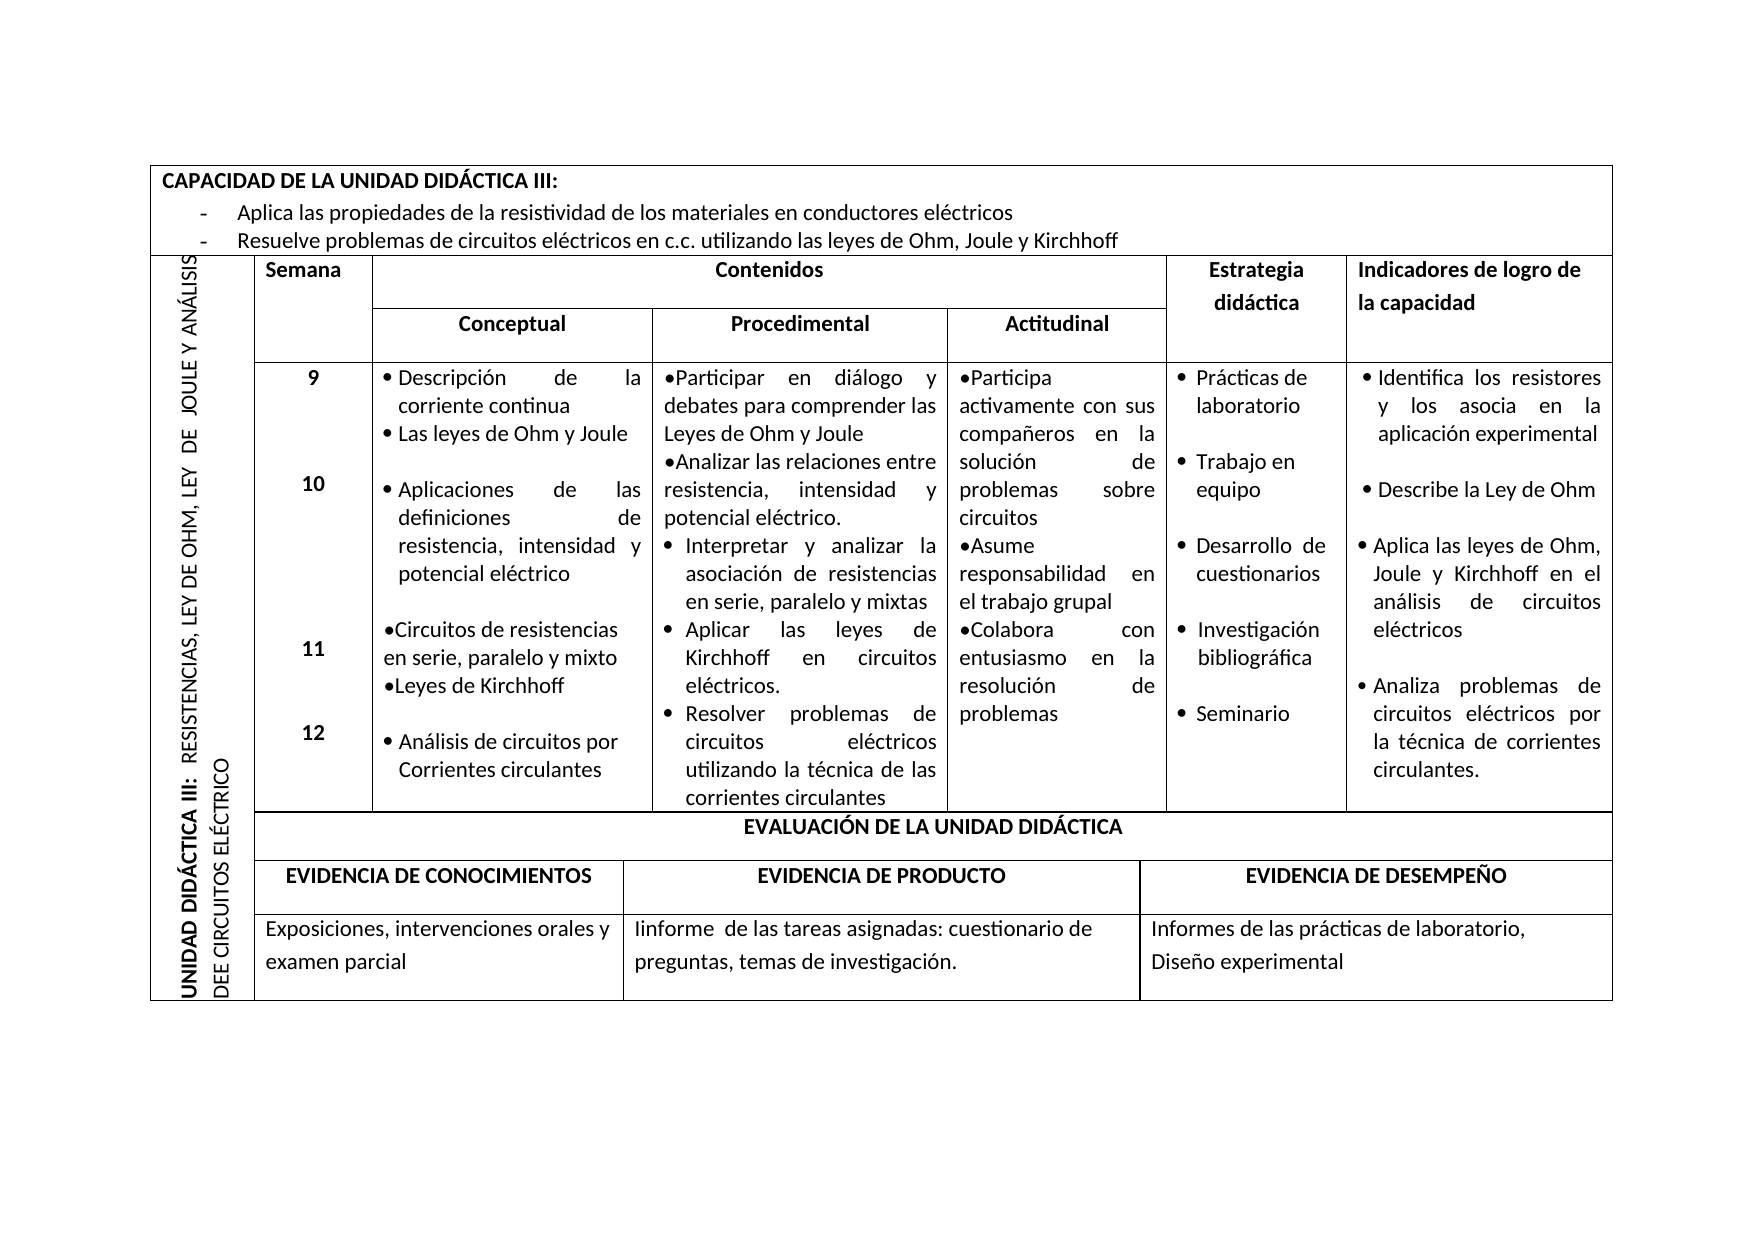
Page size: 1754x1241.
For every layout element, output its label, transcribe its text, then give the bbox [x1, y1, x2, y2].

table_cell Contenidos [373, 256, 1166, 308]
table_cell EVIDENCIA DE PRODUCTO [624, 861, 1139, 913]
table_cell Exposiciones, intervenciones orales y examen parcial [255, 915, 623, 999]
table_cell Procedimental [653, 309, 947, 362]
table_cell Indicadores de logro de la capacidad [1347, 256, 1612, 362]
table_cell Actitudinal [948, 309, 1166, 362]
table_cell Informes de las prácticas de laboratorio, Diseño experimental [1141, 915, 1612, 999]
table_cell Prácticas de laboratorio Trabajo en equipo Desarrollo de cuestionarios Investigación bibliográfica Seminario [1167, 363, 1346, 811]
table_cell •Participar en diálogo y debates para comprender las Leyes de Ohm y Joule •Analizar las relaciones entre resistencia, intensidad y potencial eléctrico. Interpretar y analizar la asociación de resistencias en serie, paralelo y mixtas Aplicar las leyes de Kirchhoff en circuitos eléctricos. Resolver problemas de circuitos eléctricos utilizando la técnica de las corrientes circulantes [653, 363, 947, 811]
table_cell EVIDENCIA DE DESEMPEÑO [1141, 861, 1612, 913]
table_cell Conceptual [373, 309, 652, 362]
table_cell Descripción de la corriente continua Las leyes de Ohm y Joule Aplicaciones de las definiciones de resistencia, intensidad y potencial eléctrico •Circuitos de resistencias en serie, paralelo y mixto •Leyes de Kirchhoff Análisis de circuitos por Corrientes circulantes [373, 363, 652, 811]
table_cell Estrategia didáctica [1167, 256, 1346, 362]
table_cell •Participa activamente con sus compañeros en la solución de problemas sobre circuitos •Asume responsabilidad en el trabajo grupal •Colabora con entusiasmo en la resolución de problemas [948, 363, 1166, 811]
table_cell Iinforme de las tareas asignadas: cuestionario de preguntas, temas de investigación. [624, 915, 1139, 999]
table_cell UNIDAD DIDÁCTICA III: RESISTENCIAS, LEY DE OHM, LEY DE JOULE Y ANÁLISIS DEE CIRCUITOS ELÉCTRICO [151, 256, 254, 999]
table_cell EVALUACIÓN DE LA UNIDAD DIDÁCTICA [255, 813, 1612, 860]
table_header CAPACIDAD DE LA UNIDAD DIDÁCTICA III: Aplica las propiedades de la resistividad de los materiales en conductores eléctricos Resuelve problemas de circuitos eléctricos en c.c. utilizando las leyes de Ohm, Joule y Kirchhoff [151, 166, 1612, 254]
table_cell Identifica los resistores y los asocia en la aplicación experimental Describe la Ley de Ohm Aplica las leyes de Ohm, Joule y Kirchhoff en el análisis de circuitos eléctricos Analiza problemas de circuitos eléctricos por la técnica de corrientes circulantes. [1347, 363, 1612, 811]
table_cell 9 10 11 12 [255, 363, 372, 811]
table_cell EVIDENCIA DE CONOCIMIENTOS [255, 861, 623, 913]
table_cell Semana [255, 256, 372, 362]
